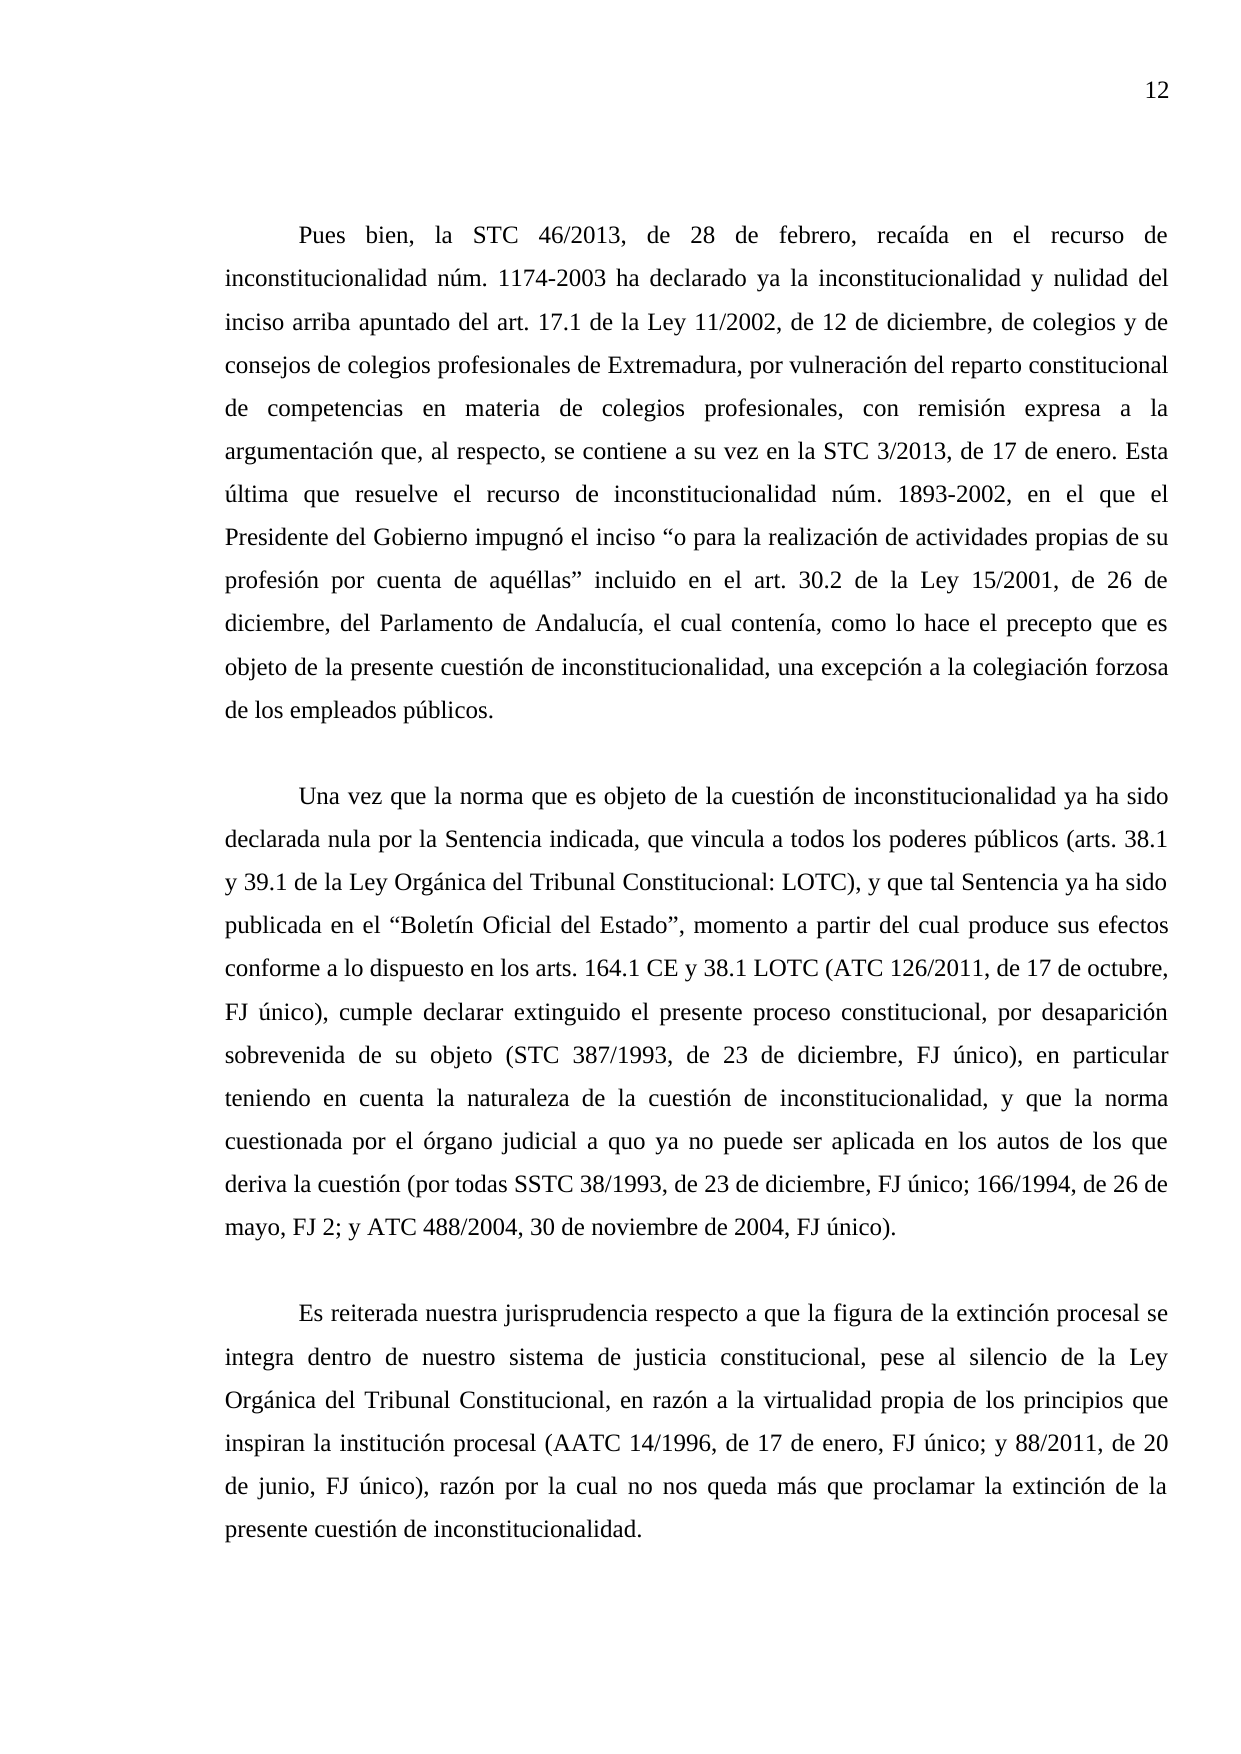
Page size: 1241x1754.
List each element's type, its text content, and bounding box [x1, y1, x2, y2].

text Pues bien, la STC 46/2013, de 28 de febrero, recaída en el recurso de inconstitucionalidad núm. 1174-2003 ha declarado ya la inconstitucionalidad y nulidad del inciso arriba apuntado del art. 17.1 de la Ley 11/2002, de 12 de diciembre, de colegios y de consejos de colegios profesionales de Extremadura, por vulneración del reparto constitucional de competencias en materia de colegios profesionales, con remisión expresa a la argumentación que, al respecto, se contiene a su vez en la STC 3/2013, de 17 de enero. Esta última que resuelve el recurso de inconstitucionalidad núm. 1893-2002, en el que el Presidente del Gobierno impugnó el inciso “o para la realización de actividades propias de su profesión por cuenta de aquéllas” incluido en el art. 30.2 de la Ley 15/2001, de 26 de diciembre, del Parlamento de Andalucía, el cual contenía, como lo hace el precepto que es objeto de la presente cuestión de inconstitucionalidad, una excepción a la colegiación forzosa de los empleados públicos. [224, 220, 1169, 723]
text Es reiterada nuestra jurisprudencia respecto a que la figura de la extinción procesal se integra dentro de nuestro sistema de justicia constitucional, pese al silencio de la Ley Orgánica del Tribunal Constitucional, en razón a la virtualidad propia de los principios que inspiran la institución procesal (AATC 14/1996, de 17 de enero, FJ único; y 88/2011, de 20 de junio, FJ único), razón por la cual no nos queda más que proclamar la extinción de la presente cuestión de inconstitucionalidad. [224, 1298, 1169, 1543]
text Una vez que la norma que es objeto de la cuestión de inconstitucionalidad ya ha sido declarada nula por la Sentencia indicada, que vincula a todos los poderes públicos (arts. 38.1 y 39.1 de la Ley Orgánica del Tribunal Constitucional: LOTC), y que tal Sentencia ya ha sido publicada en el “Boletín Oficial del Estado”, momento a partir del cual produce sus efectos conforme a lo dispuesto en los arts. 164.1 CE y 38.1 LOTC (ATC 126/2011, de 17 de octubre, FJ único), cumple declarar extinguido el presente proceso constitucional, por desaparición sobrevenida de su objeto (STC 387/1993, de 23 de diciembre, FJ único), en particular teniendo en cuenta la naturaleza de la cuestión de inconstitucionalidad, y que la norma cuestionada por el órgano judicial a quo ya no puede ser aplicada en los autos de los que deriva la cuestión (por todas SSTC 38/1993, de 23 de diciembre, FJ único; 166/1994, de 26 de mayo, FJ 2; y ATC 488/2004, 30 de noviembre de 2004, FJ único). [224, 781, 1169, 1241]
